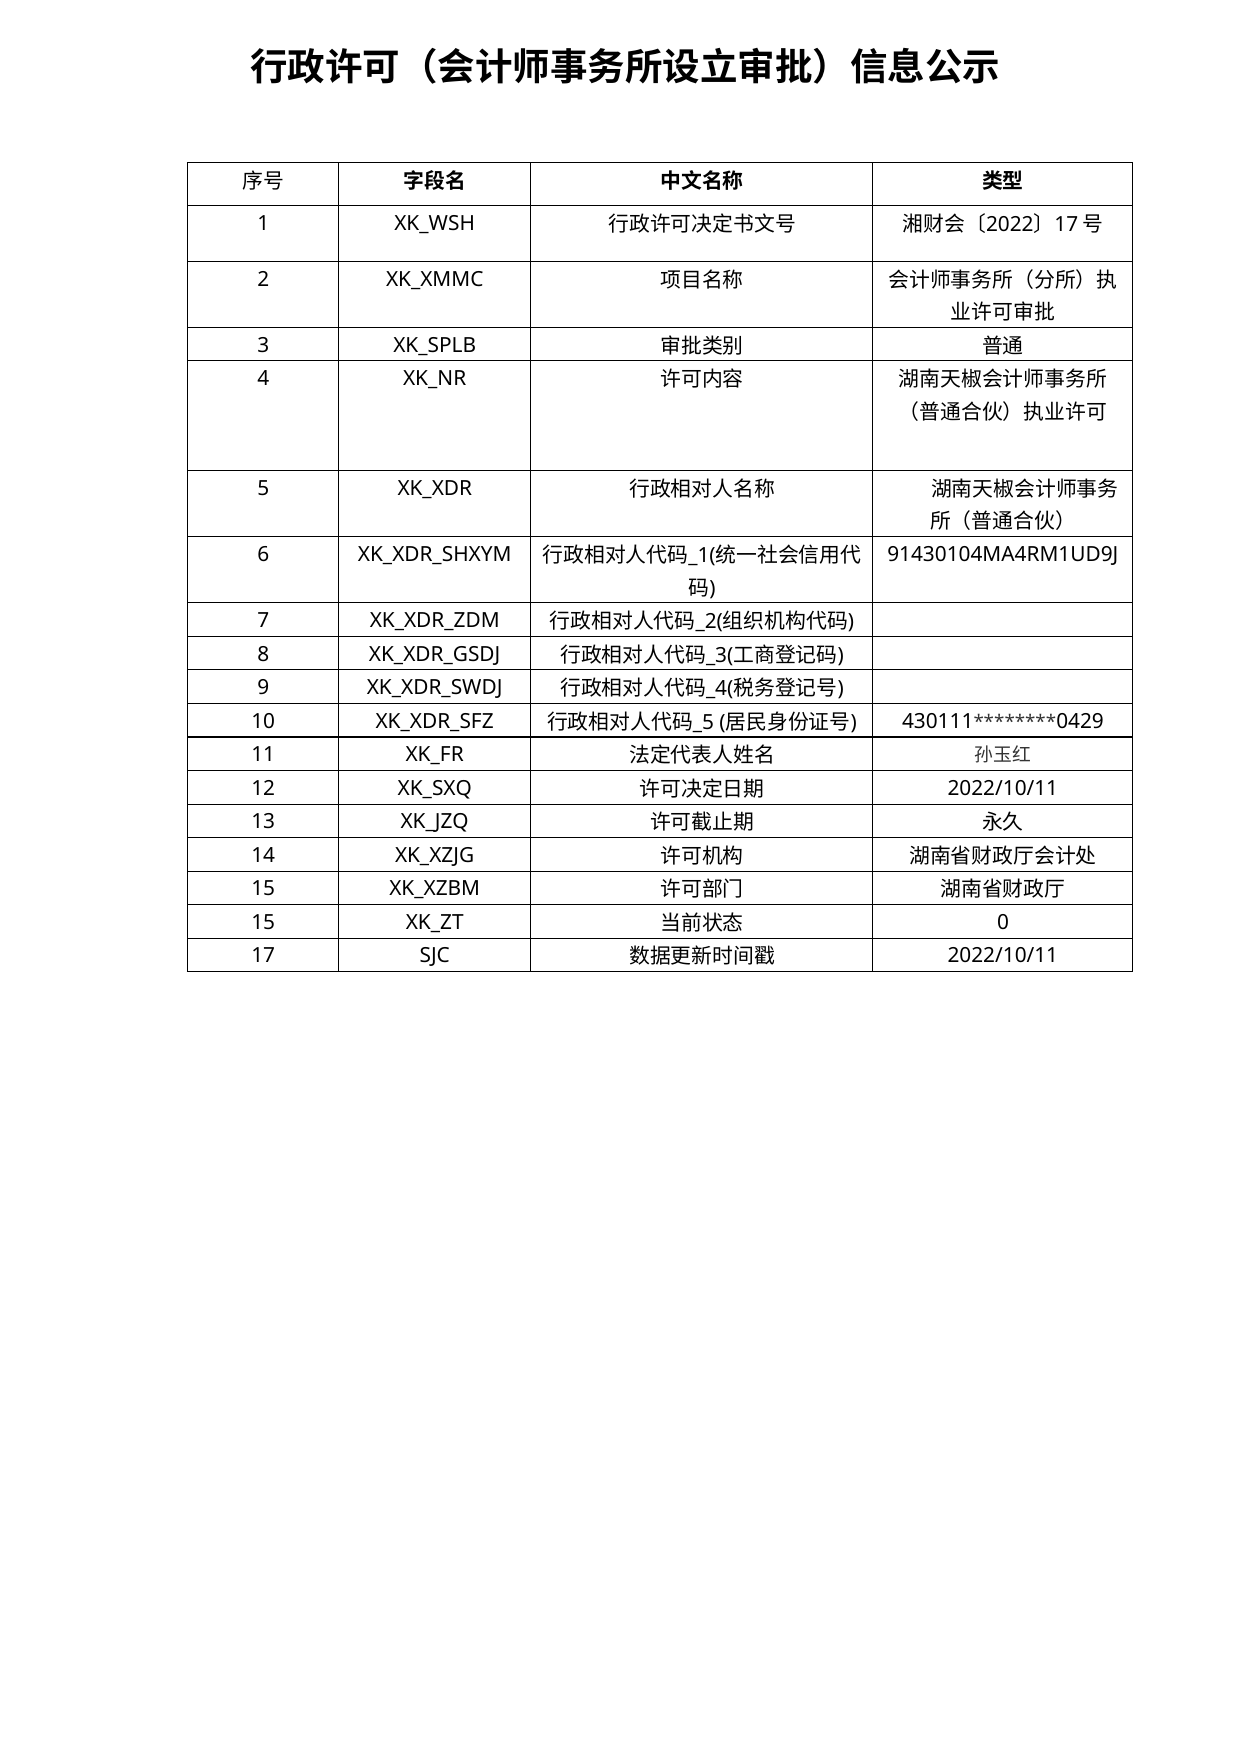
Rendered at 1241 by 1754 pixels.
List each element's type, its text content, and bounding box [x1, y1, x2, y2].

table_cell 湖南省财政厅 [873, 872, 1132, 904]
table_cell 0 [873, 905, 1132, 938]
table_cell XK_WSH [339, 206, 530, 261]
table_cell 2 [188, 262, 338, 327]
table_cell 10 [188, 704, 338, 736]
table_cell XK_NR [339, 361, 530, 470]
table_cell 7 [188, 603, 338, 636]
table_cell 91430104MA4RM1UD9J [873, 537, 1132, 602]
table_cell 会计师事务所（分所）执业许可审批 [873, 262, 1132, 327]
table_cell XK_XDR_SFZ [339, 704, 530, 736]
table_cell 15 [188, 905, 338, 938]
table_cell 6 [188, 537, 338, 602]
table_cell 行政相对人代码_3(工商登记码) [531, 637, 872, 669]
table_cell XK_XDR_GSDJ [339, 637, 530, 669]
table_cell 永久 [873, 805, 1132, 837]
table_cell 行政相对人代码_2(组织机构代码) [531, 603, 872, 636]
table_cell [873, 637, 1132, 669]
table_cell 11 [188, 738, 338, 770]
table_cell 8 [188, 637, 338, 669]
table_cell 许可机构 [531, 838, 872, 871]
table_cell [873, 603, 1132, 636]
table_cell 数据更新时间戳 [531, 939, 872, 971]
table_cell 孙玉红 [873, 738, 1132, 770]
table_cell XK_XDR [339, 471, 530, 536]
table_cell XK_XZBM [339, 872, 530, 904]
table_cell 法定代表人姓名 [531, 738, 872, 770]
table_cell XK_ZT [339, 905, 530, 938]
table_cell 5 [188, 471, 338, 536]
table_cell 行政相对人名称 [531, 471, 872, 536]
table_cell 2022/10/11 [873, 939, 1132, 971]
table_cell XK_SXQ [339, 771, 530, 803]
table_cell 1 [188, 206, 338, 261]
table_cell 2022/10/11 [873, 771, 1132, 803]
table_cell 许可内容 [531, 361, 872, 470]
table_cell 14 [188, 838, 338, 871]
table_cell 审批类别 [531, 328, 872, 360]
table_cell XK_FR [339, 738, 530, 770]
table_cell 湖南天椒会计师事务所（普通合伙）执业许可 [873, 361, 1132, 470]
table_header 序号 [188, 163, 338, 205]
table_cell XK_XZJG [339, 838, 530, 871]
table_cell 许可部门 [531, 872, 872, 904]
table_cell XK_XDR_SWDJ [339, 670, 530, 703]
table_cell 湖南省财政厅会计处 [873, 838, 1132, 871]
table_cell 行政相对人代码_5 (居民身份证号) [531, 704, 872, 736]
table_cell 当前状态 [531, 905, 872, 938]
table_cell 行政许可决定书文号 [531, 206, 872, 261]
table_cell 430111********0429 [873, 704, 1132, 736]
table_header 类型 [873, 163, 1132, 205]
table_cell 湘财会〔2022〕17号 [873, 206, 1132, 261]
table_cell 许可截止期 [531, 805, 872, 837]
table_cell XK_XDR_SHXYM [339, 537, 530, 602]
table_cell XK_JZQ [339, 805, 530, 837]
table_cell 3 [188, 328, 338, 360]
table_header 字段名 [339, 163, 530, 205]
table_cell 15 [188, 872, 338, 904]
table_cell 4 [188, 361, 338, 470]
table_cell XK_XDR_ZDM [339, 603, 530, 636]
table_cell 行政相对人代码_4(税务登记号) [531, 670, 872, 703]
table_cell XK_XMMC [339, 262, 530, 327]
table_cell 13 [188, 805, 338, 837]
table_cell 9 [188, 670, 338, 703]
table_cell 湖南天椒会计师事务所（普通合伙） [873, 471, 1132, 536]
table_cell 行政相对人代码_1(统一社会信用代码) [531, 537, 872, 602]
table_cell 许可决定日期 [531, 771, 872, 803]
table_cell XK_SPLB [339, 328, 530, 360]
table_cell [873, 670, 1132, 703]
table_cell 项目名称 [531, 262, 872, 327]
table_header 中文名称 [531, 163, 872, 205]
table_cell 17 [188, 939, 338, 971]
table_cell 普通 [873, 328, 1132, 360]
table_cell SJC [339, 939, 530, 971]
table_cell 12 [188, 771, 338, 803]
